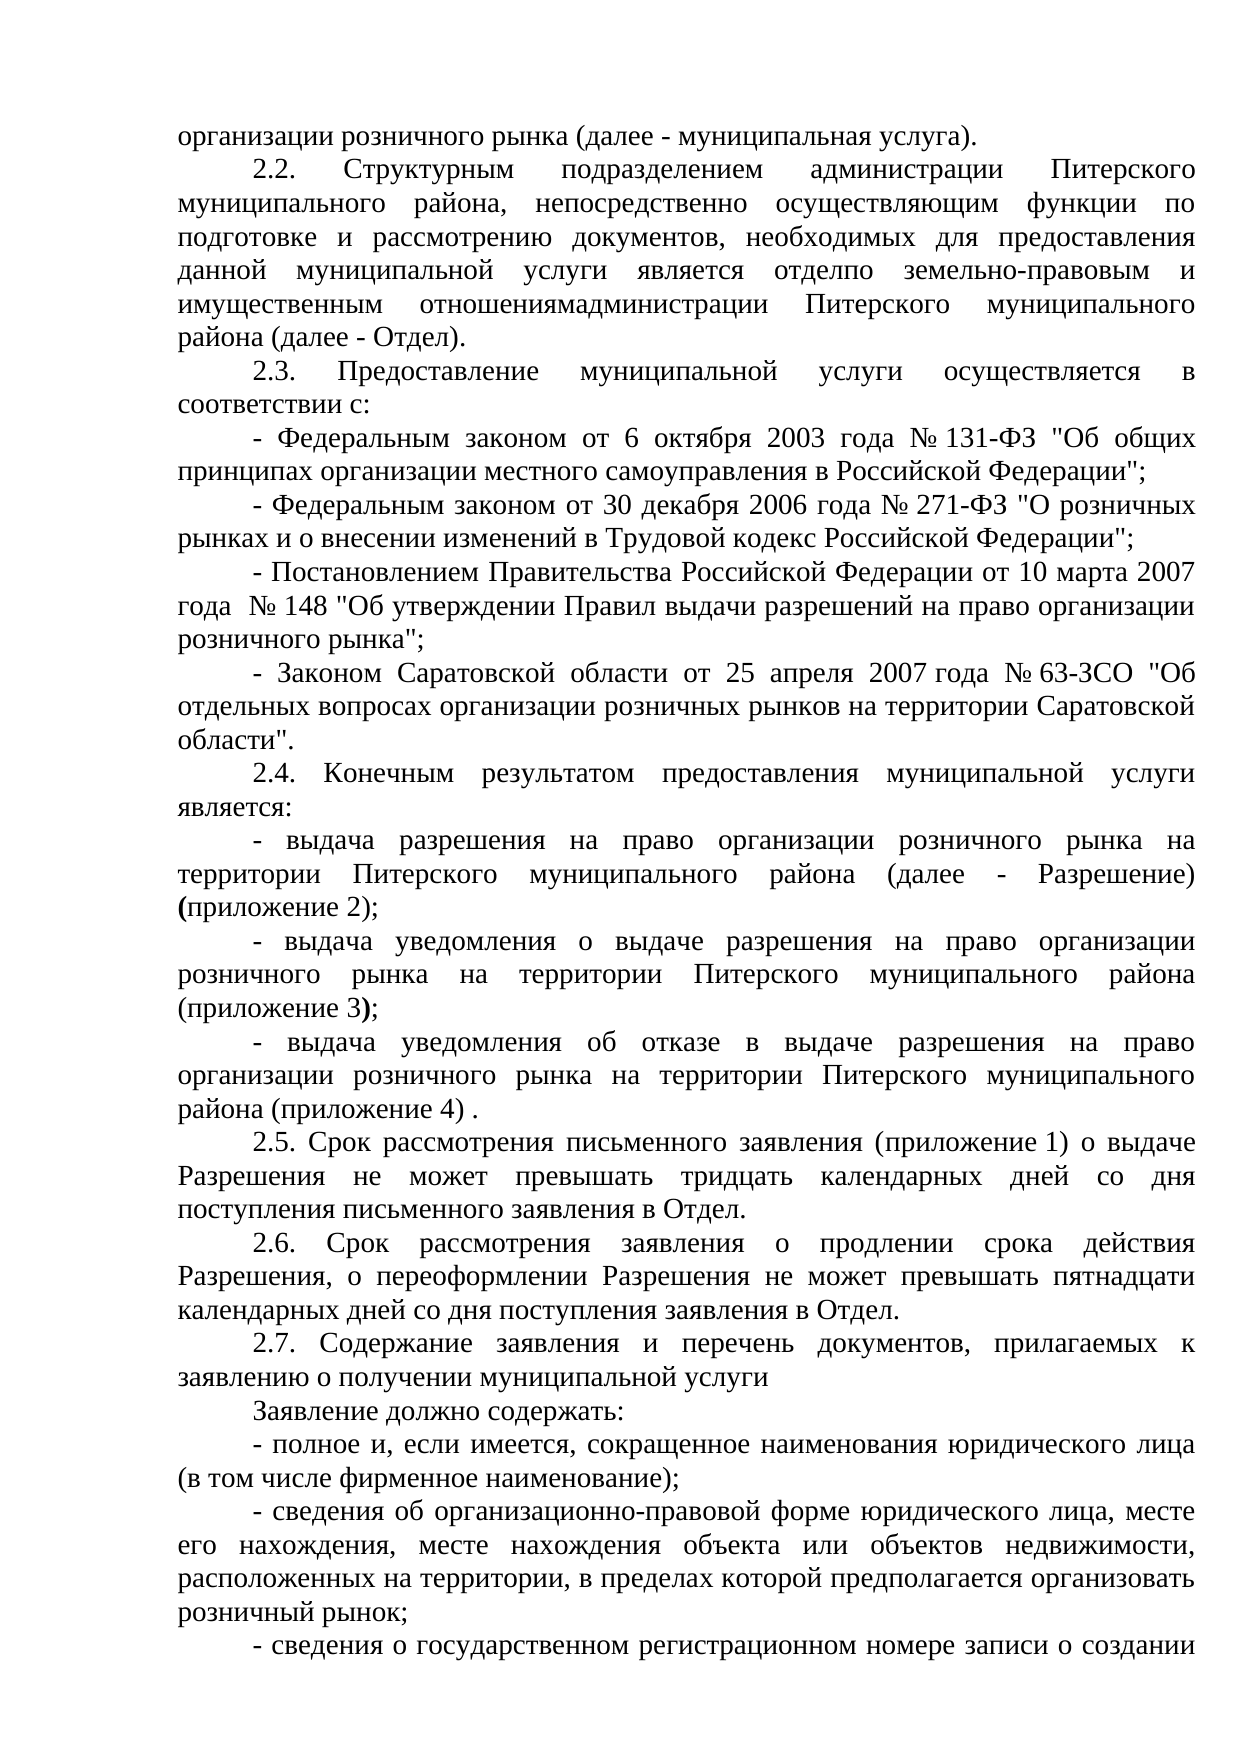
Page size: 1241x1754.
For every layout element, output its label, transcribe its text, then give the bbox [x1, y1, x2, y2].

text - Федеральным законом от 30 декабря 2006 года № 271-ФЗ "О розничных рынках и о внесении изменений в Трудовой кодекс Российской Федерации"; [177, 487, 1196, 554]
text 2.6. Срок рассмотрения заявления о продлении срока действия Разрешения, о переоформлении Разрешения не может превышать пятнадцати календарных дней со дня поступления заявления в Отдел. [177, 1225, 1196, 1326]
text - полное и, если имеется, сокращенное наименования юридического лица (в том числе фирменное наименование); [177, 1426, 1196, 1493]
text - Постановлением Правительства Российской Федерации от 10 марта 2007 года № 148 "Об утверждении Правил выдачи разрешений на право организации розничного рынка"; [177, 554, 1196, 655]
text - выдача уведомления об отказе в выдаче разрешения на право организации розничного рынка на территории Питерского муниципального района (приложение 4) . [177, 1024, 1196, 1124]
text 2.5. Срок рассмотрения письменного заявления (приложение 1) о выдаче Разрешения не может превышать тридцать календарных дней со дня поступления письменного заявления в Отдел. [177, 1124, 1196, 1225]
text - сведения об организационно-правовой форме юридического лица, месте его нахождения, месте нахождения объекта или объектов недвижимости, расположенных на территории, в пределах которой предполагается организовать розничный рынок; [177, 1493, 1196, 1627]
text - Законом Саратовской области от 25 апреля 2007 года № 63-ЗСО "Об отдельных вопросах организации розничных рынков на территории Саратовской области". [177, 655, 1196, 755]
text 2.3. Предоставление муниципальной услуги осуществляется в соответствии с: [177, 353, 1196, 420]
text 2.2. Структурным подразделением администрации Питерского муниципального района, непосредственно осуществляющим функции по подготовке и рассмотрению документов, необходимых для предоставления данной муниципальной услуги является отделпо земельно-правовым и имущественным отношениямадминистрации Питерского муниципального района (далее - Отдел). [177, 152, 1196, 353]
text - выдача разрешения на право организации розничного рынка на территории Питерского муниципального района (далее - Разрешение) (приложение 2); [177, 822, 1196, 923]
text Заявление должно содержать: [177, 1393, 1196, 1426]
text 2.4. Конечным результатом предоставления муниципальной услуги является: [177, 755, 1196, 822]
text 2.7. Содержание заявления и перечень документов, прилагаемых к заявлению о получении муниципальной услуги [177, 1326, 1196, 1393]
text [177, 118, 1196, 152]
text - выдача уведомления о выдаче разрешения на право организации розничного рынка на территории Питерского муниципального района (приложение 3); [177, 923, 1196, 1024]
text - Федеральным законом от 6 октября 2003 года № 131-ФЗ "Об общих принципах организации местного самоуправления в Российской Федерации"; [177, 420, 1196, 487]
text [177, 1627, 1196, 1661]
